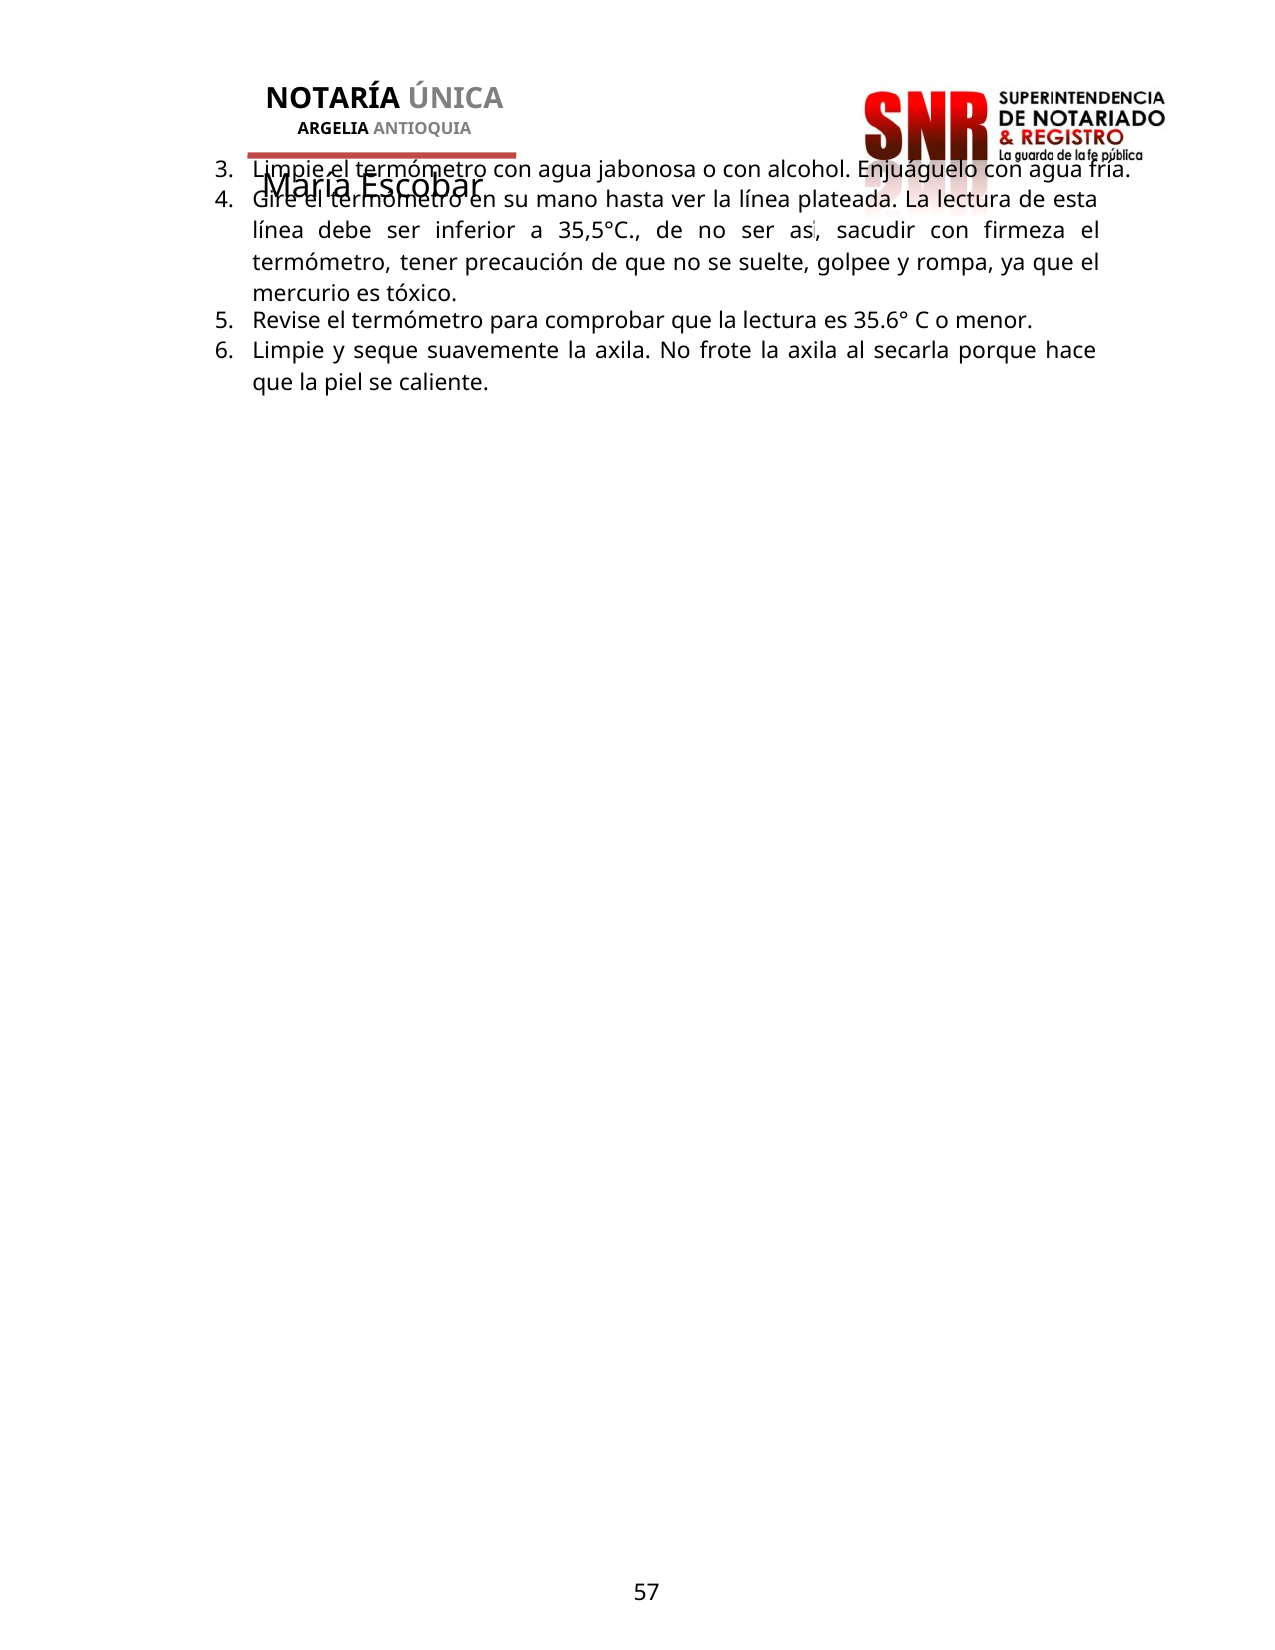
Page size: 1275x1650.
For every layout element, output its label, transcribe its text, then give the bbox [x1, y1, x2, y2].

picture [885, 182, 1189, 261]
picture [849, 60, 1189, 156]
list Revise el termómetro para comprobar que la lectura es 35.6° C o menor. [214, 308, 1206, 334]
list Limpie y seque suavemente la axila. No frote la axila al secarla porque hace que la piel se caliente. [214, 334, 1098, 397]
list Gire el termómetro en su mano hasta ver la línea plateada. La lectura de esta línea debe ser inferior a 35,5°C., de no ser así́, sacudir con firmeza el termómetro, tener precaución de que no se suelte, golpee y rompa, ya que el mercurio es tóxico. [214, 183, 1099, 308]
list Limpie el termómetro con agua jabonosa o con alcohol. Enjuáguelo con agua fría. [214, 156, 1206, 182]
